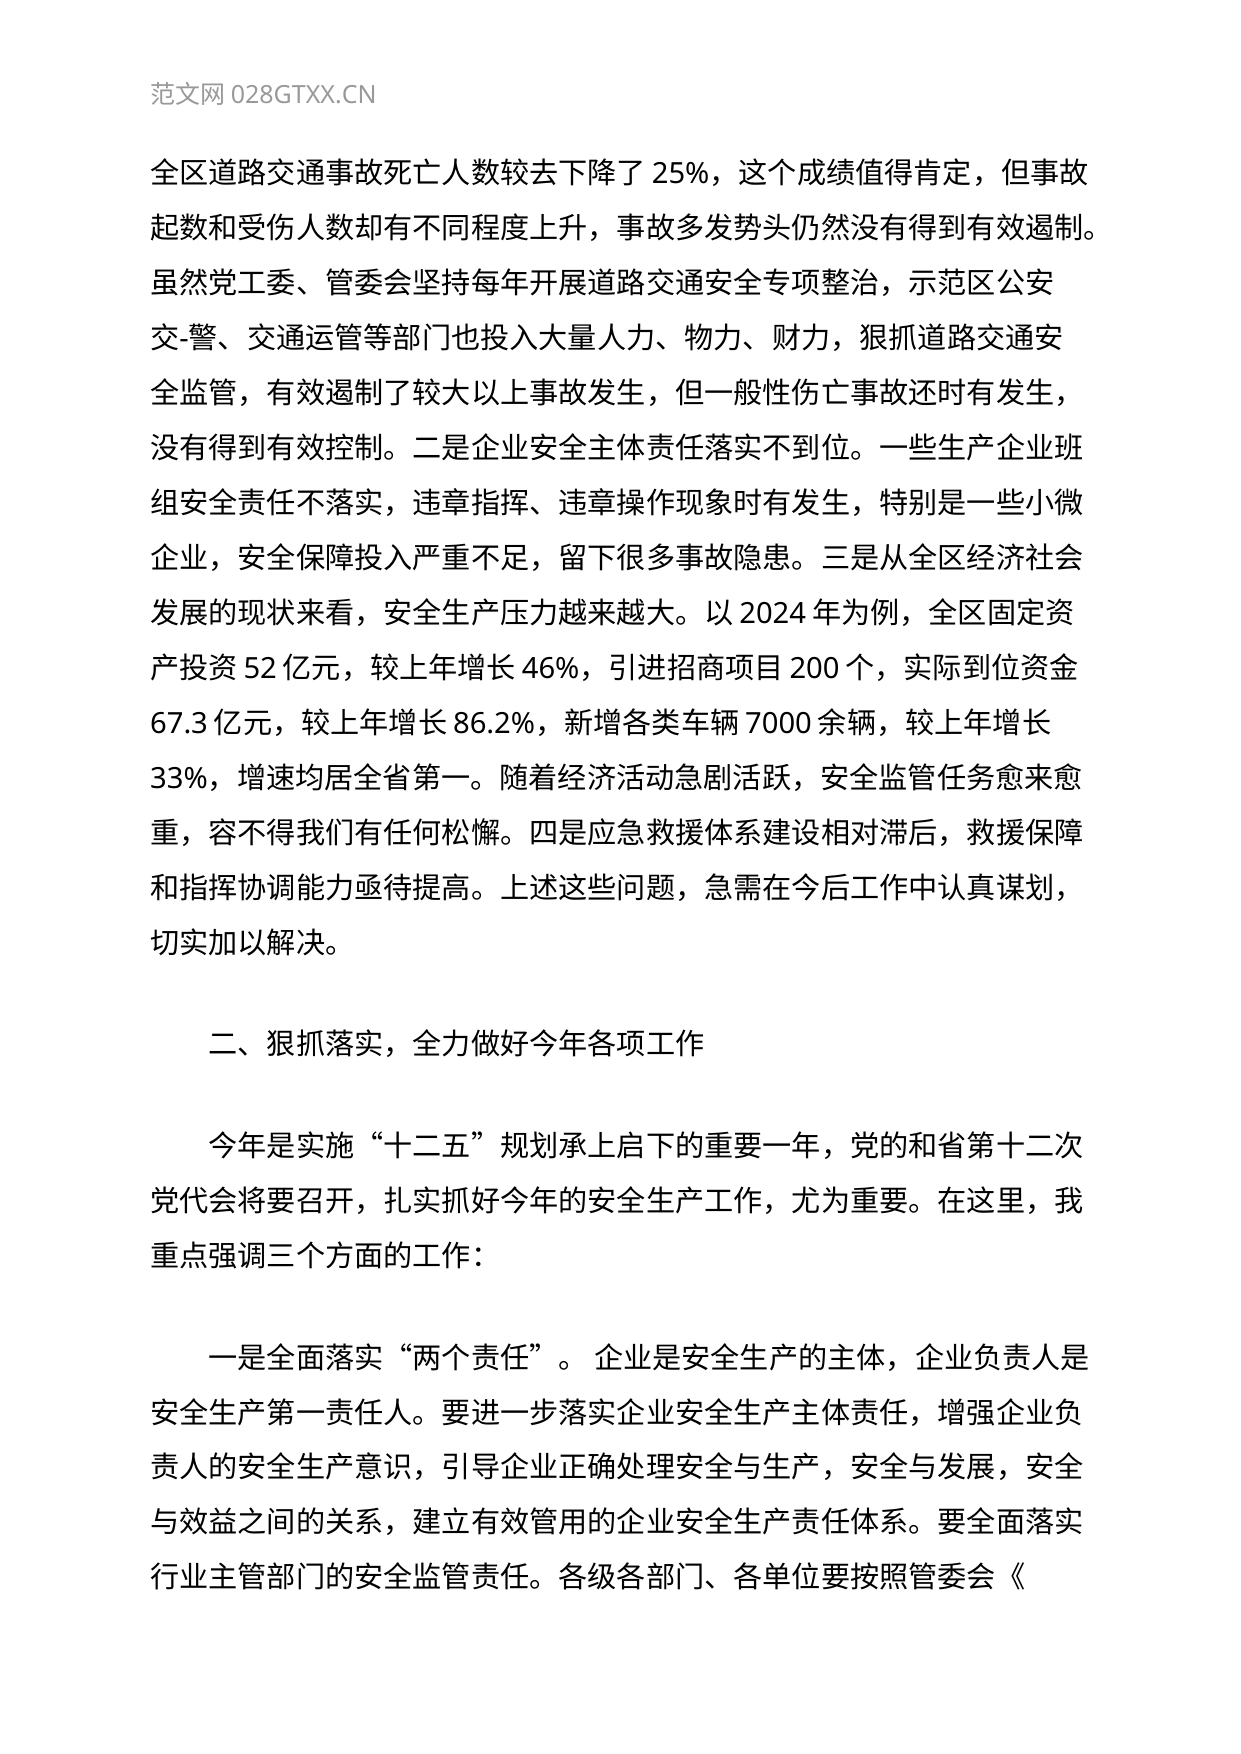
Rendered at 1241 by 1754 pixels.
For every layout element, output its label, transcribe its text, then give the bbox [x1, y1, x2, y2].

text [150, 150, 1090, 961]
text 一是全面落实“两个责任”。 企业是安全生产的主体，企业负责人是安全生产第一责任人。要进一步落实企业安全生产主体责任，增强企业负责人的安全生产意识，引导企业正确处理安全与生产，安全与发展，安全与效益之间的关系，建立有效管用的企业安全生产责任体系。要全面落实行业主管部门的安全监管责任。各级各部门、各单位要按照管委会《 [150, 1334, 1090, 1596]
text 二、狠抓落实，全力做好今年各项工作 [150, 1021, 1090, 1063]
text 今年是实施“十二五”规划承上启下的重要一年，党的和省第十二次党代会将要召开，扎实抓好今年的安全生产工作，尤为重要。在这里，我重点强调三个方面的工作： [150, 1123, 1090, 1275]
